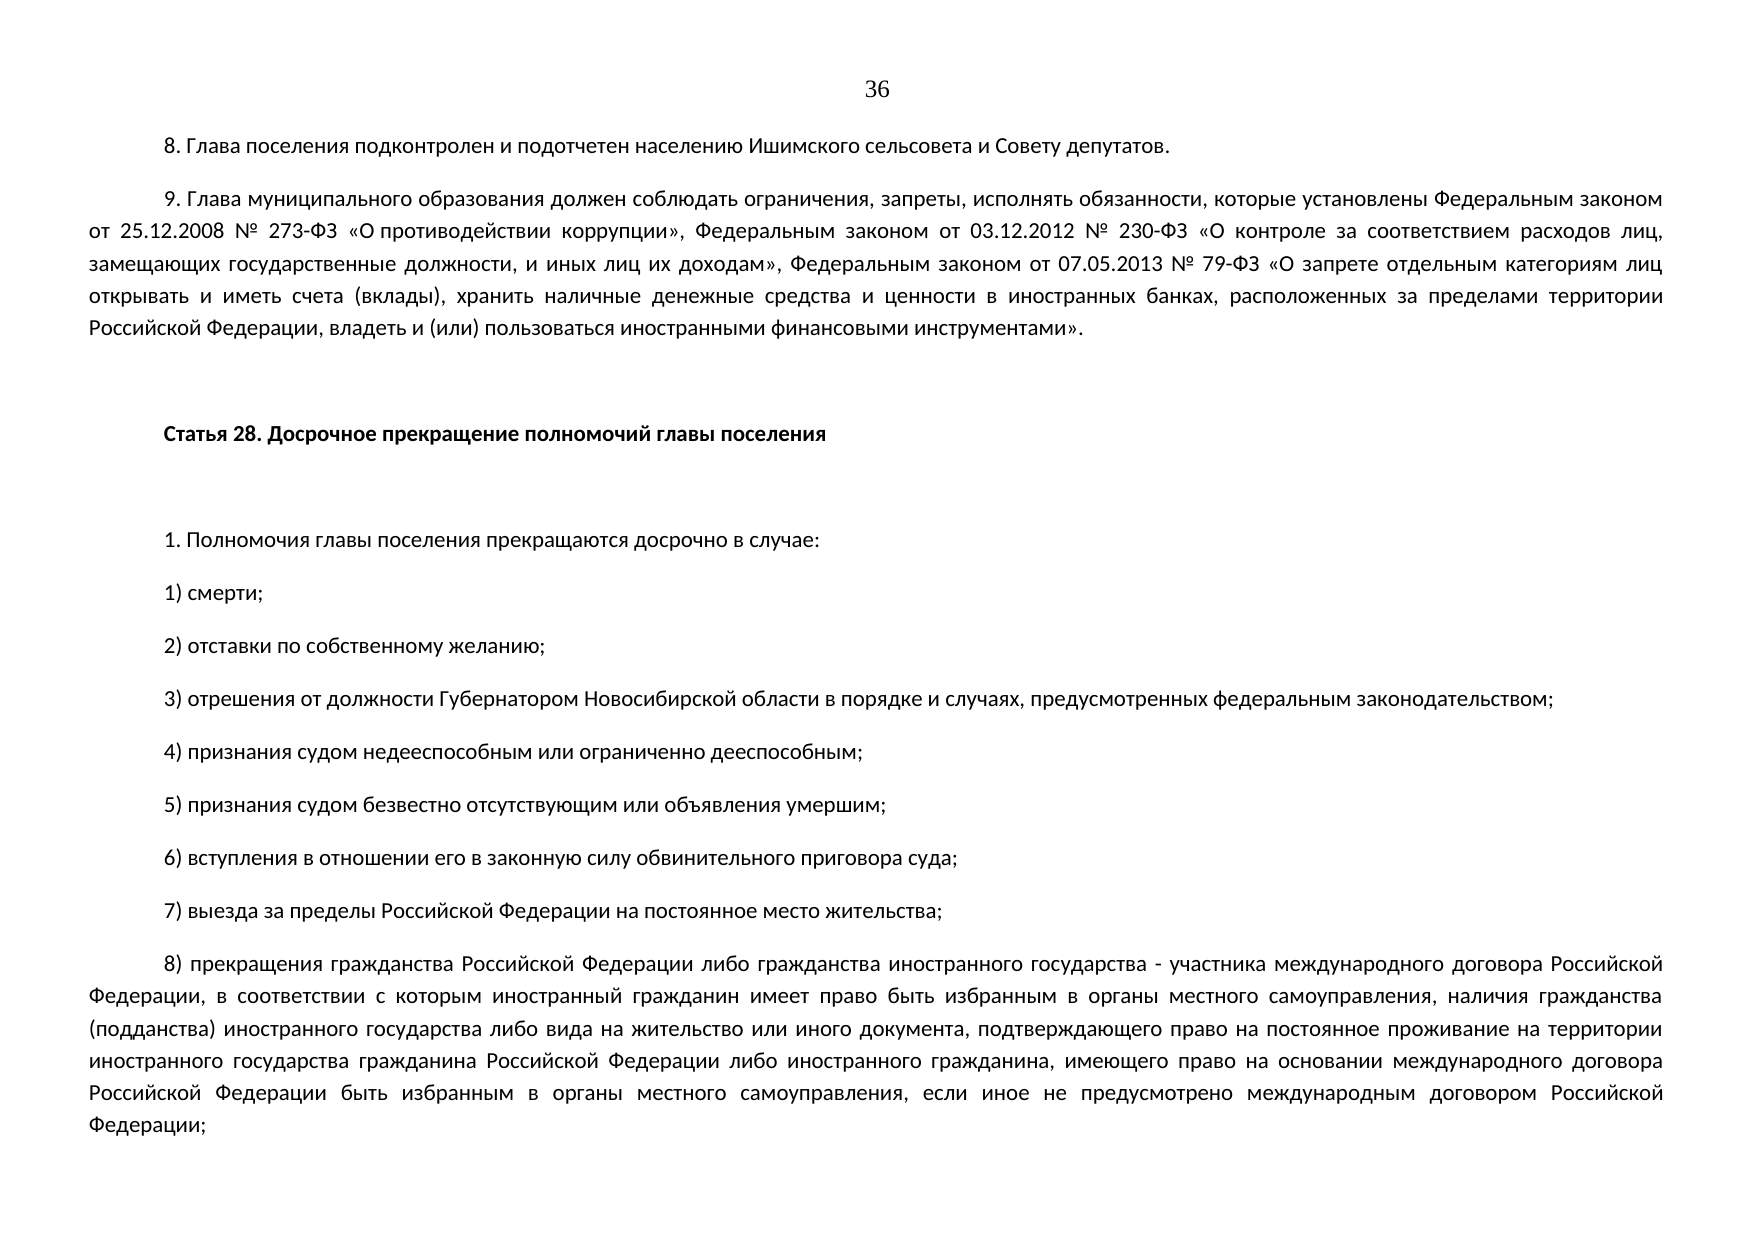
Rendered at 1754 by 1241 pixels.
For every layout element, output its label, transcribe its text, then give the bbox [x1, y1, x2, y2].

text 8. Глава поселения подконтролен и подотчетен населению Ишимского сельсовета и Совету депутатов. [89, 131, 1665, 159]
text 8) прекращения гражданства Российской Федерации либо гражданства иностранного государства - участника международного договора Российской Федерации, в соответствии с которым иностранный гражданин имеет право быть избранным в органы местного самоуправления, наличия гражданства (подданства) иностранного государства либо вида на жительство или иного документа, подтверждающего право на постоянное проживание на территории иностранного государства гражданина Российской Федерации либо иностранного гражданина, имеющего право на основании международного договора Российской Федерации быть избранным в органы местного самоуправления, если иное не предусмотрено международным договором Российской Федерации; [89, 949, 1665, 1138]
text 5) признания судом безвестно отсутствующим или объявления умершим; [89, 790, 1665, 818]
text 7) выезда за пределы Российской Федерации на постоянное место жительства; [89, 896, 1665, 924]
text 3) отрешения от должности Губернатором Новосибирской области в порядке и случаях, предусмотренных федеральным законодательством; [89, 684, 1665, 712]
text Статья 28. Досрочное прекращение полномочий главы поселения [89, 419, 1665, 447]
text 4) признания судом недееспособным или ограниченно дееспособным; [89, 737, 1665, 765]
text 1) смерти; [89, 578, 1665, 606]
text 2) отставки по собственному желанию; [89, 631, 1665, 659]
text 6) вступления в отношении его в законную силу обвинительного приговора суда; [89, 843, 1665, 871]
text 9. Глава муниципального образования должен соблюдать ограничения, запреты, исполнять обязанности, которые установлены Федеральным законом от 25.12.2008 № 273-ФЗ «О противодействии коррупции», Федеральным законом от 03.12.2012 № 230-ФЗ «О контроле за соответствием расходов лиц, замещающих государственные должности, и иных лиц их доходам», Федеральным законом от 07.05.2013 № 79-ФЗ «О запрете отдельным категориям лиц открывать и иметь счета (вклады), хранить наличные денежные средства и ценности в иностранных банках, расположенных за пределами территории Российской Федерации, владеть и (или) пользоваться иностранными финансовыми инструментами». [89, 184, 1665, 341]
text 1. Полномочия главы поселения прекращаются досрочно в случае: [89, 525, 1665, 553]
